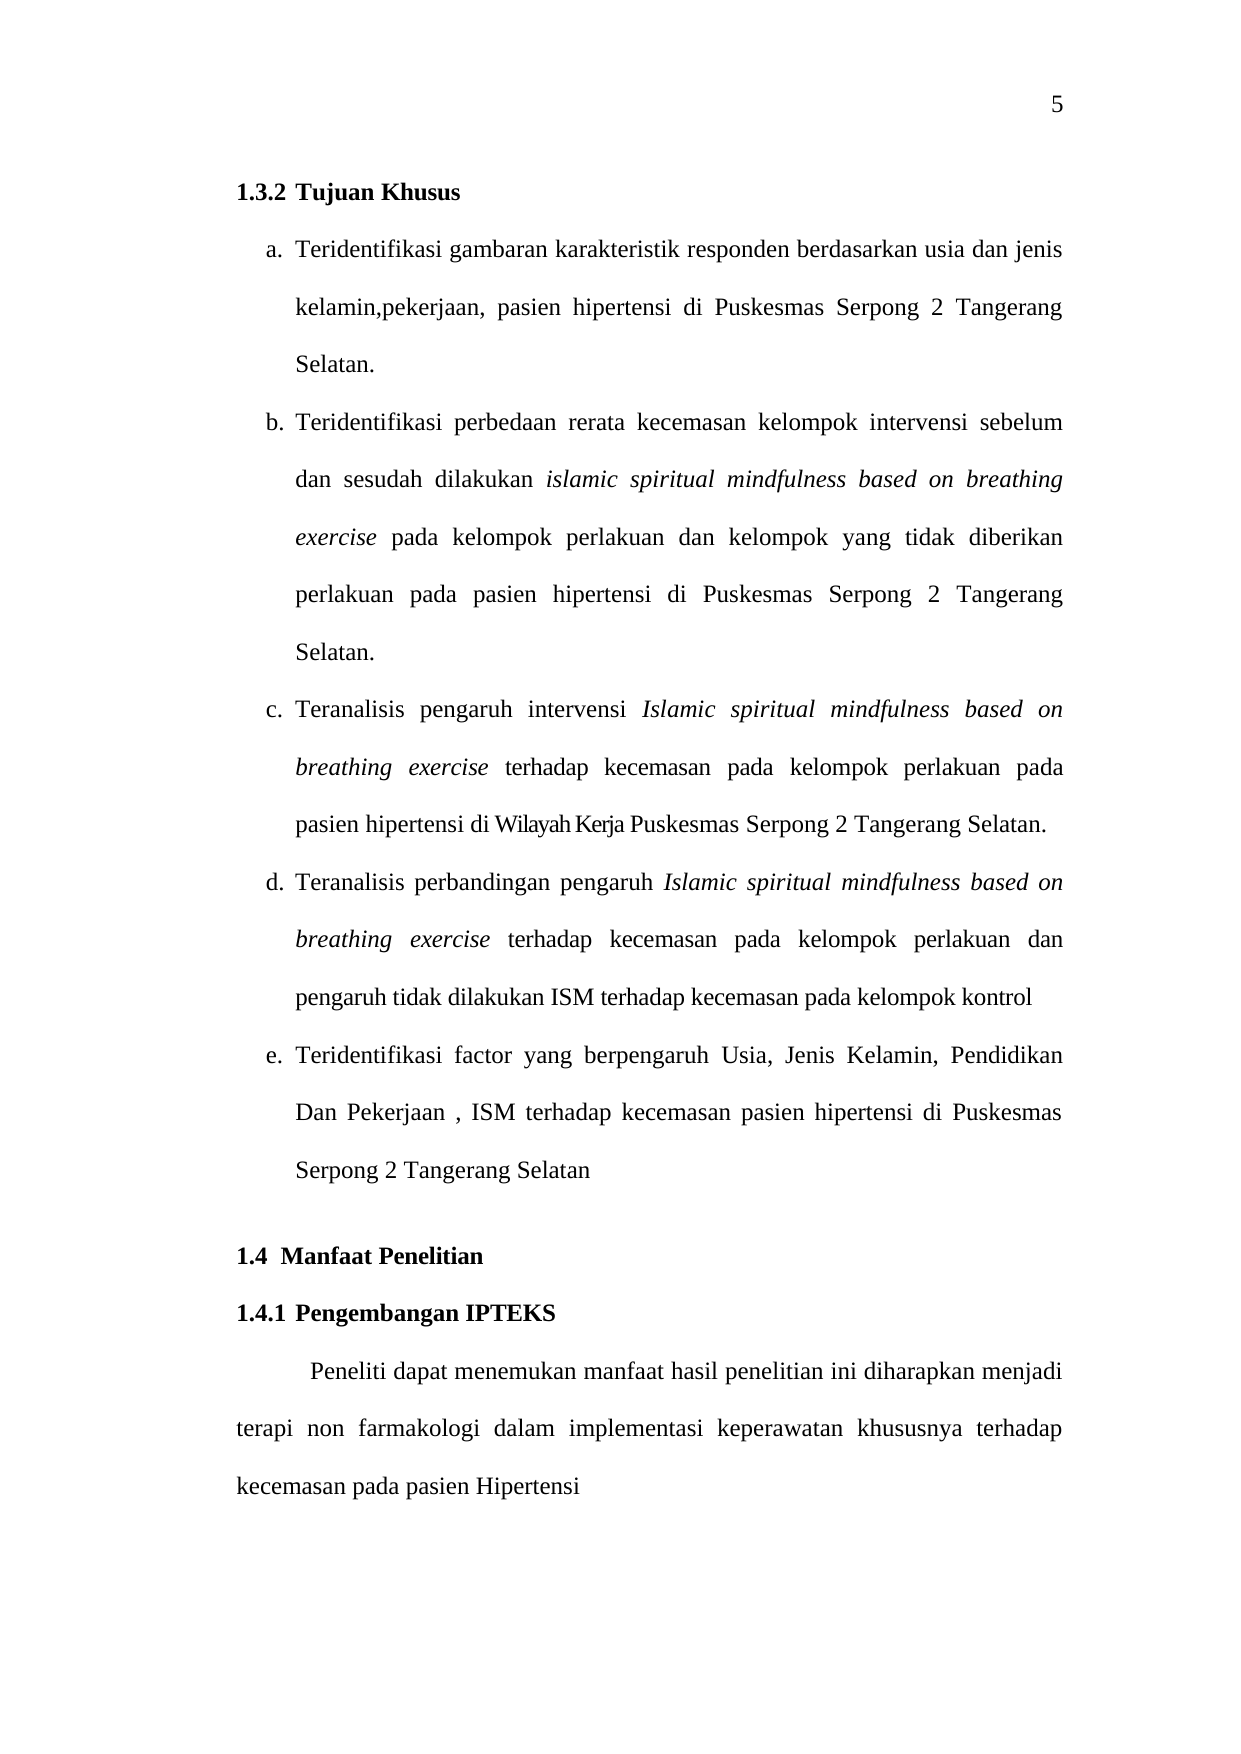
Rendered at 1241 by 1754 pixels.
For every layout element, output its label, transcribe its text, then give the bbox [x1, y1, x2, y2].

list Teridentifikasi gambaran karakteristik responden berdasarkan usia dan jenis kelamin,pekerjaan, pasien hipertensi di Puskesmas Serpong 2 Tangerang Selatan. [266, 234, 1063, 378]
list Teranalisis pengaruh intervensi Islamic spiritual mindfulness based on breathing exercise terhadap kecemasan pada kelompok perlakuan pada pasien hipertensi di Wilayah Kerja Puskesmas Serpong 2 Tangerang Selatan. [266, 694, 1063, 838]
text Peneliti dapat menemukan manfaat hasil penelitian ini diharapkan menjadi terapi non farmakologi dalam implementasi keperawatan khususnya terhadap kecemasan pada pasien Hipertensi [236, 1356, 1063, 1499]
list Teranalisis perbandingan pengaruh Islamic spiritual mindfulness based on breathing exercise terhadap kecemasan pada kelompok perlakuan dan pengaruh tidak dilakukan ISM terhadap kecemasan pada kelompok kontrol [266, 867, 1063, 1011]
list Teridentifikasi factor yang berpengaruh Usia, Jenis Kelamin, Pendidikan Dan Pekerjaan , ISM terhadap kecemasan pasien hipertensi di Puskesmas Serpong 2 Tangerang Selatan [266, 1040, 1063, 1183]
subtitle Tujuan Khusus [236, 177, 1080, 206]
subtitle Manfaat Penelitian [236, 1241, 1080, 1269]
list Teridentifikasi perbedaan rerata kecemasan kelompok intervensi sebelum dan sesudah dilakukan islamic spiritual mindfulness based on breathing exercise pada kelompok perlakuan dan kelompok yang tidak diberikan perlakuan pada pasien hipertensi di Puskesmas Serpong 2 Tangerang Selatan. [266, 407, 1063, 666]
subtitle Pengembangan IPTEKS [236, 1298, 1080, 1327]
